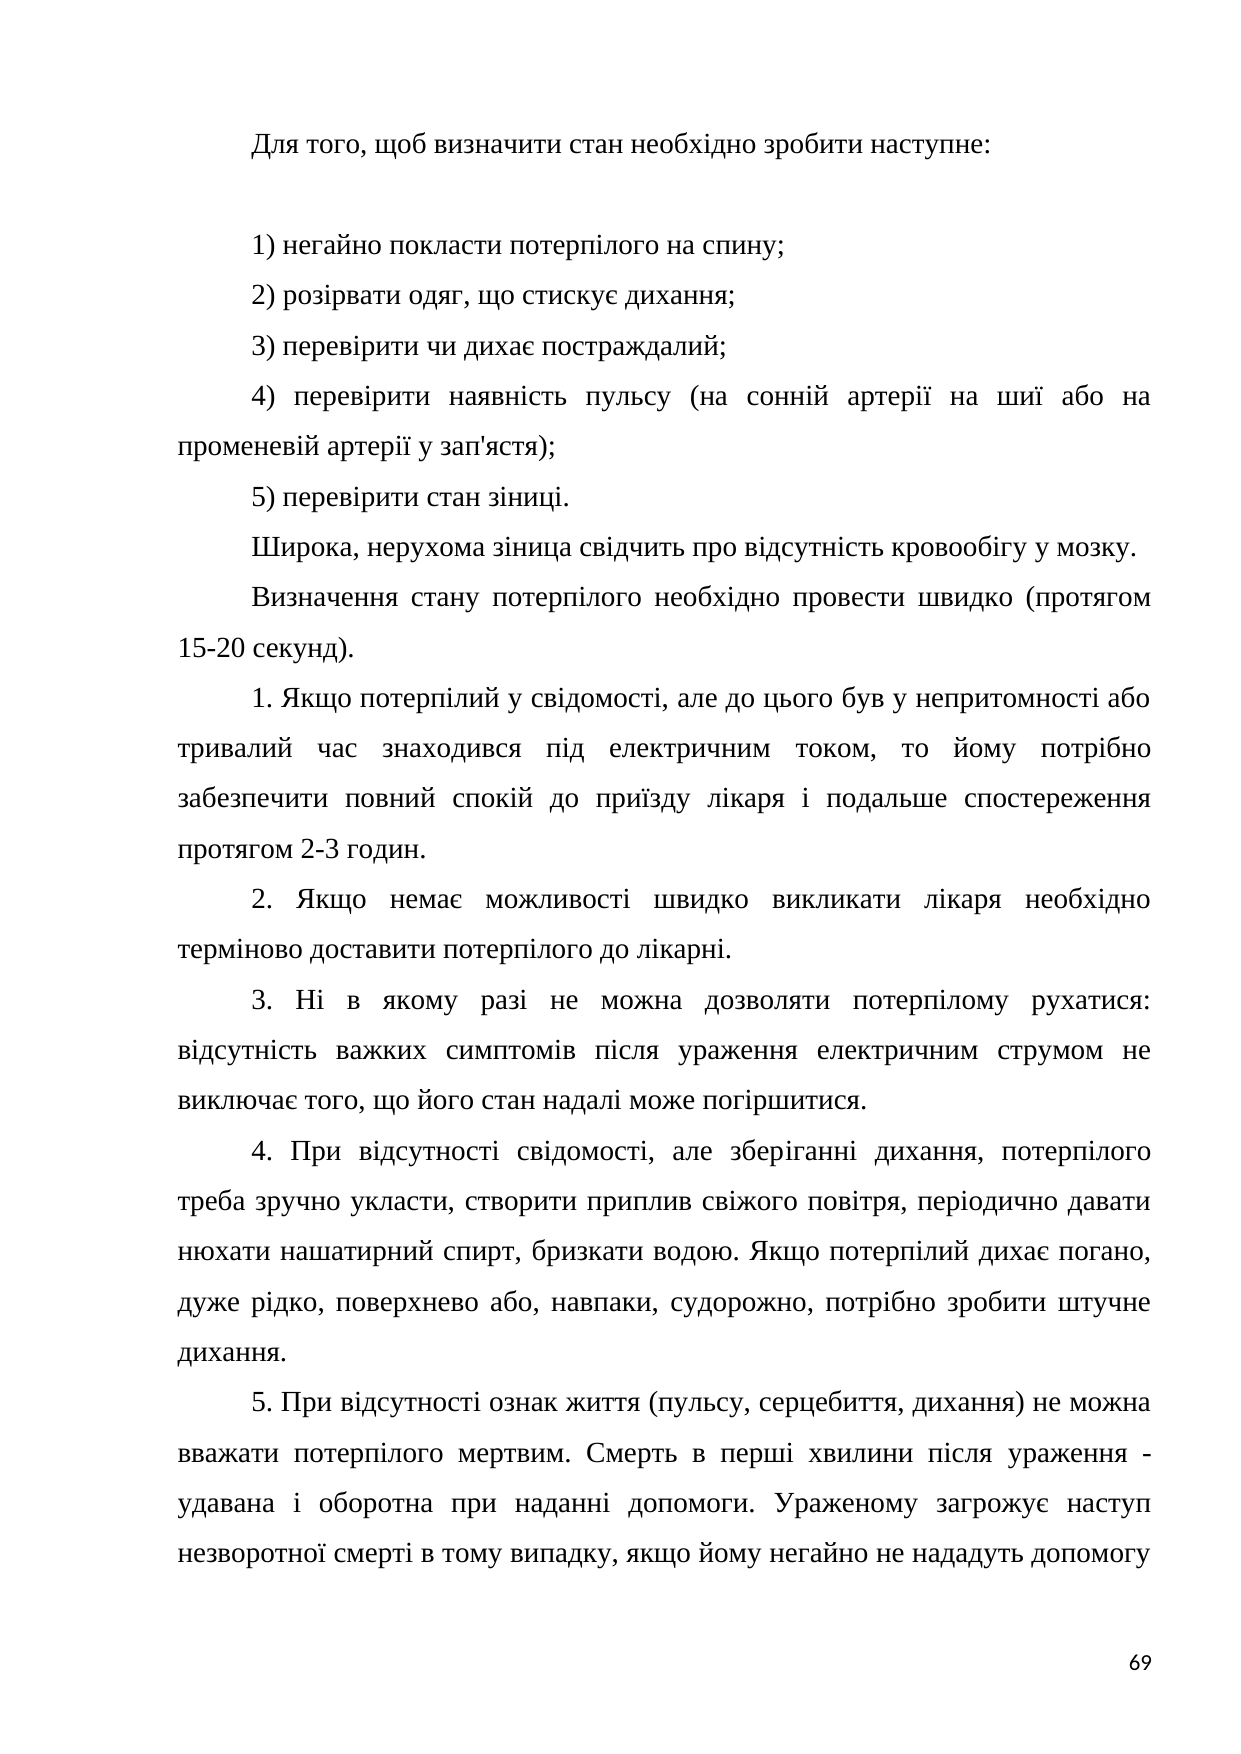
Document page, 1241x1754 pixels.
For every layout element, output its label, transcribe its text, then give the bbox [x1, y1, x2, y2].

text Визначення стану потерпілого необхідно провести швидко (протягом 15-20 секунд). [177, 579, 1152, 663]
text 5) перевірити стан зіниці. [177, 479, 1152, 512]
text 2. Якщо немає можливості швидко викликати лікаря необхідно терміново доставити потерпілого до лікарні. [177, 881, 1152, 965]
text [177, 1384, 1152, 1569]
text 1. Якщо потерпілий у свідомості, але до цього був у непритомності або тривалий час знаходився під електричним током, то йому потрібно забезпечити повний спокій до приїзду лікаря і подальше спостереження протягом 2-3 годин. [177, 680, 1152, 864]
text 4) перевірити наявність пульсу (на сонній артерії на шиї або на променевій артерії у зап'ястя); [177, 378, 1152, 462]
text 3) перевірити чи дихає постраждалий; [177, 328, 1152, 361]
text Широка, нерухома зіница свідчить про відсутність кровообігу у мозку. [177, 529, 1152, 563]
text 3. Ні в якому разі не можна дозволяти потерпілому рухатися: відсутність важких симптомів після ураження електричним струмом не виключає того, що його стан надалі може погіршитися. [177, 982, 1152, 1116]
text 2) розірвати одяг, що стискує дихання; [177, 277, 1152, 311]
text 4. При відсутності свідомості, але зберіганні дихання, потерпілого треба зручно укласти, створити приплив свіжого повітря, періодично давати нюхати нашатирний спирт, бризкати водою. Якщо потерпілий дихає погано, дуже рідко, поверхнево або, навпаки, судорожно, потрібно зробити штучне дихання. [177, 1133, 1152, 1368]
text Для того, щоб визначити стан необхідно зробити наступне: [177, 127, 1152, 160]
text 1) негайно покласти потерпілого на спину; [177, 227, 1152, 261]
